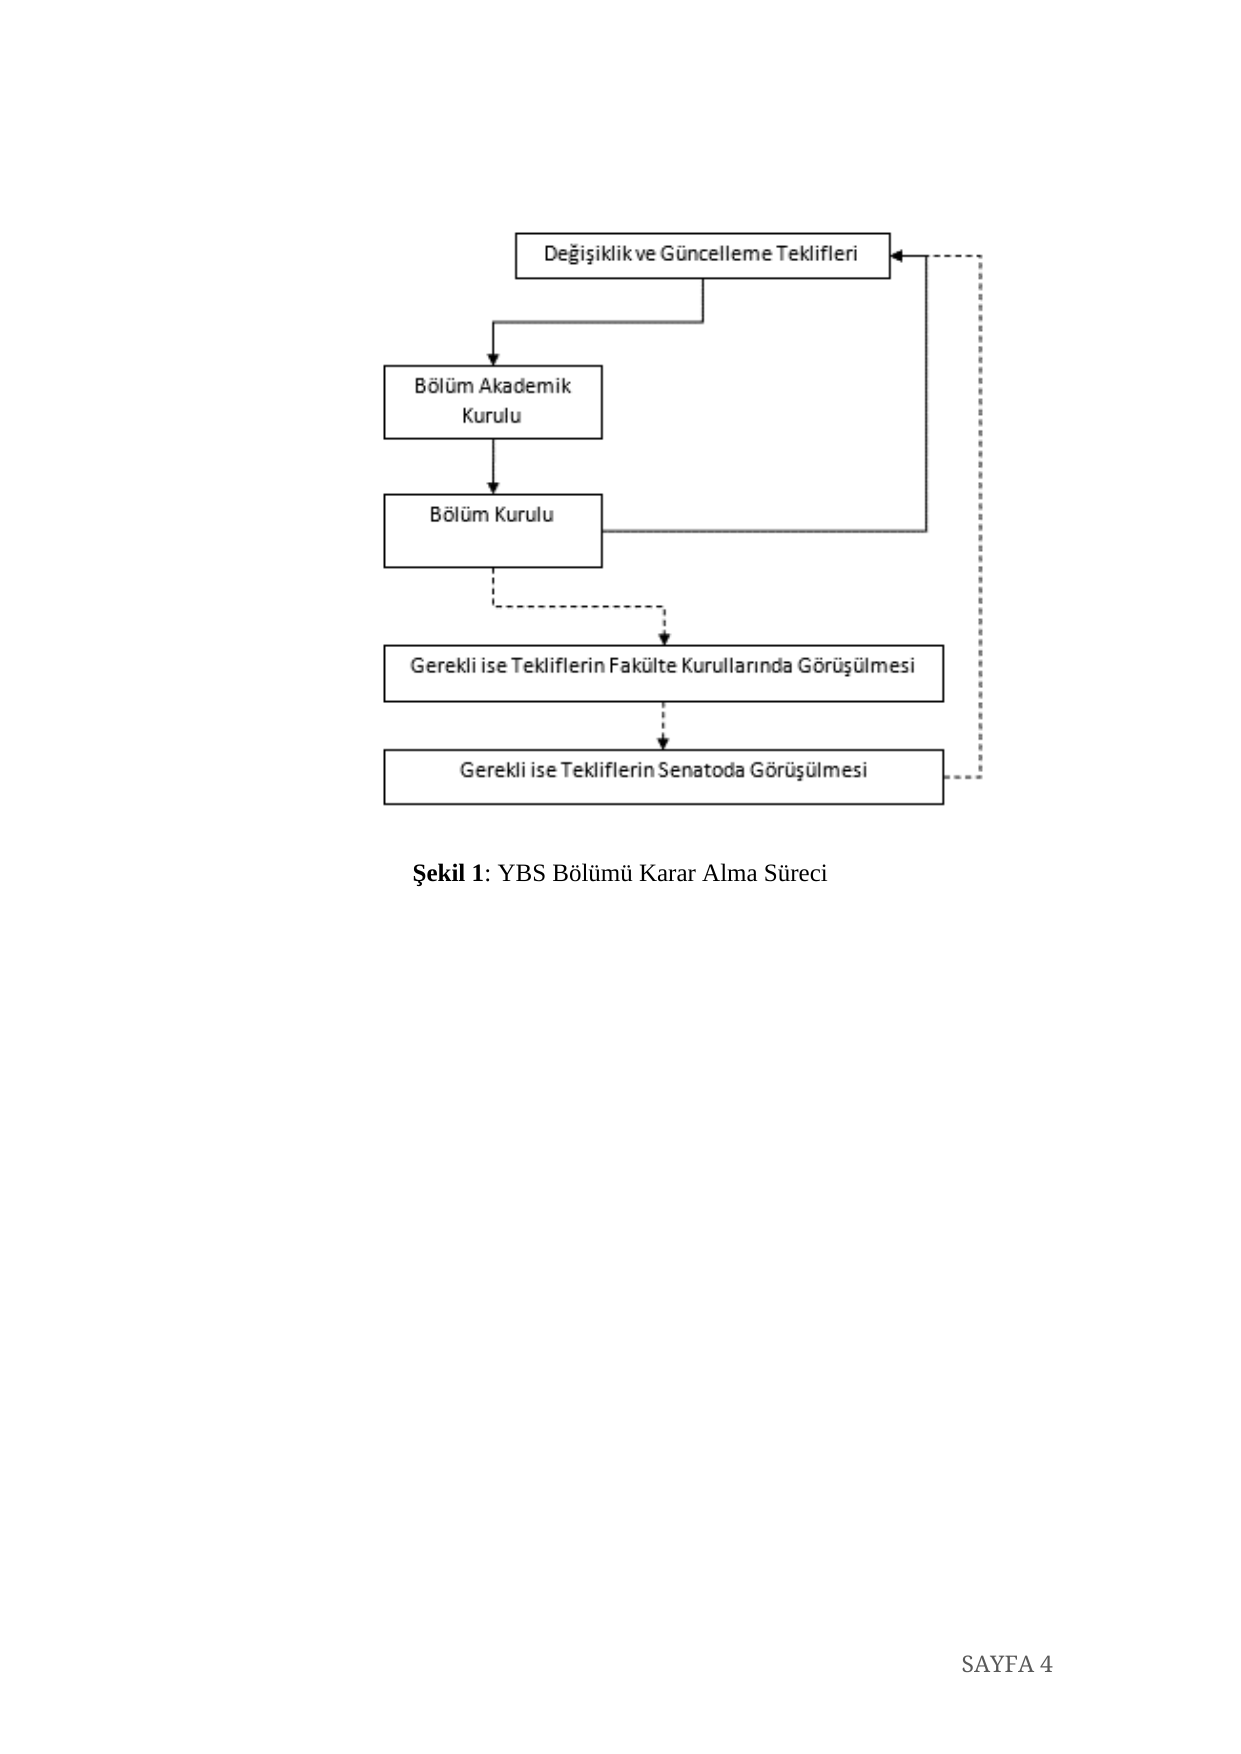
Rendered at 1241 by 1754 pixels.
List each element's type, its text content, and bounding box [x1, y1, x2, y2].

text Şekil 1: YBS Bölümü Karar Alma Süreci [187, 858, 1053, 887]
picture [363, 220, 1000, 826]
